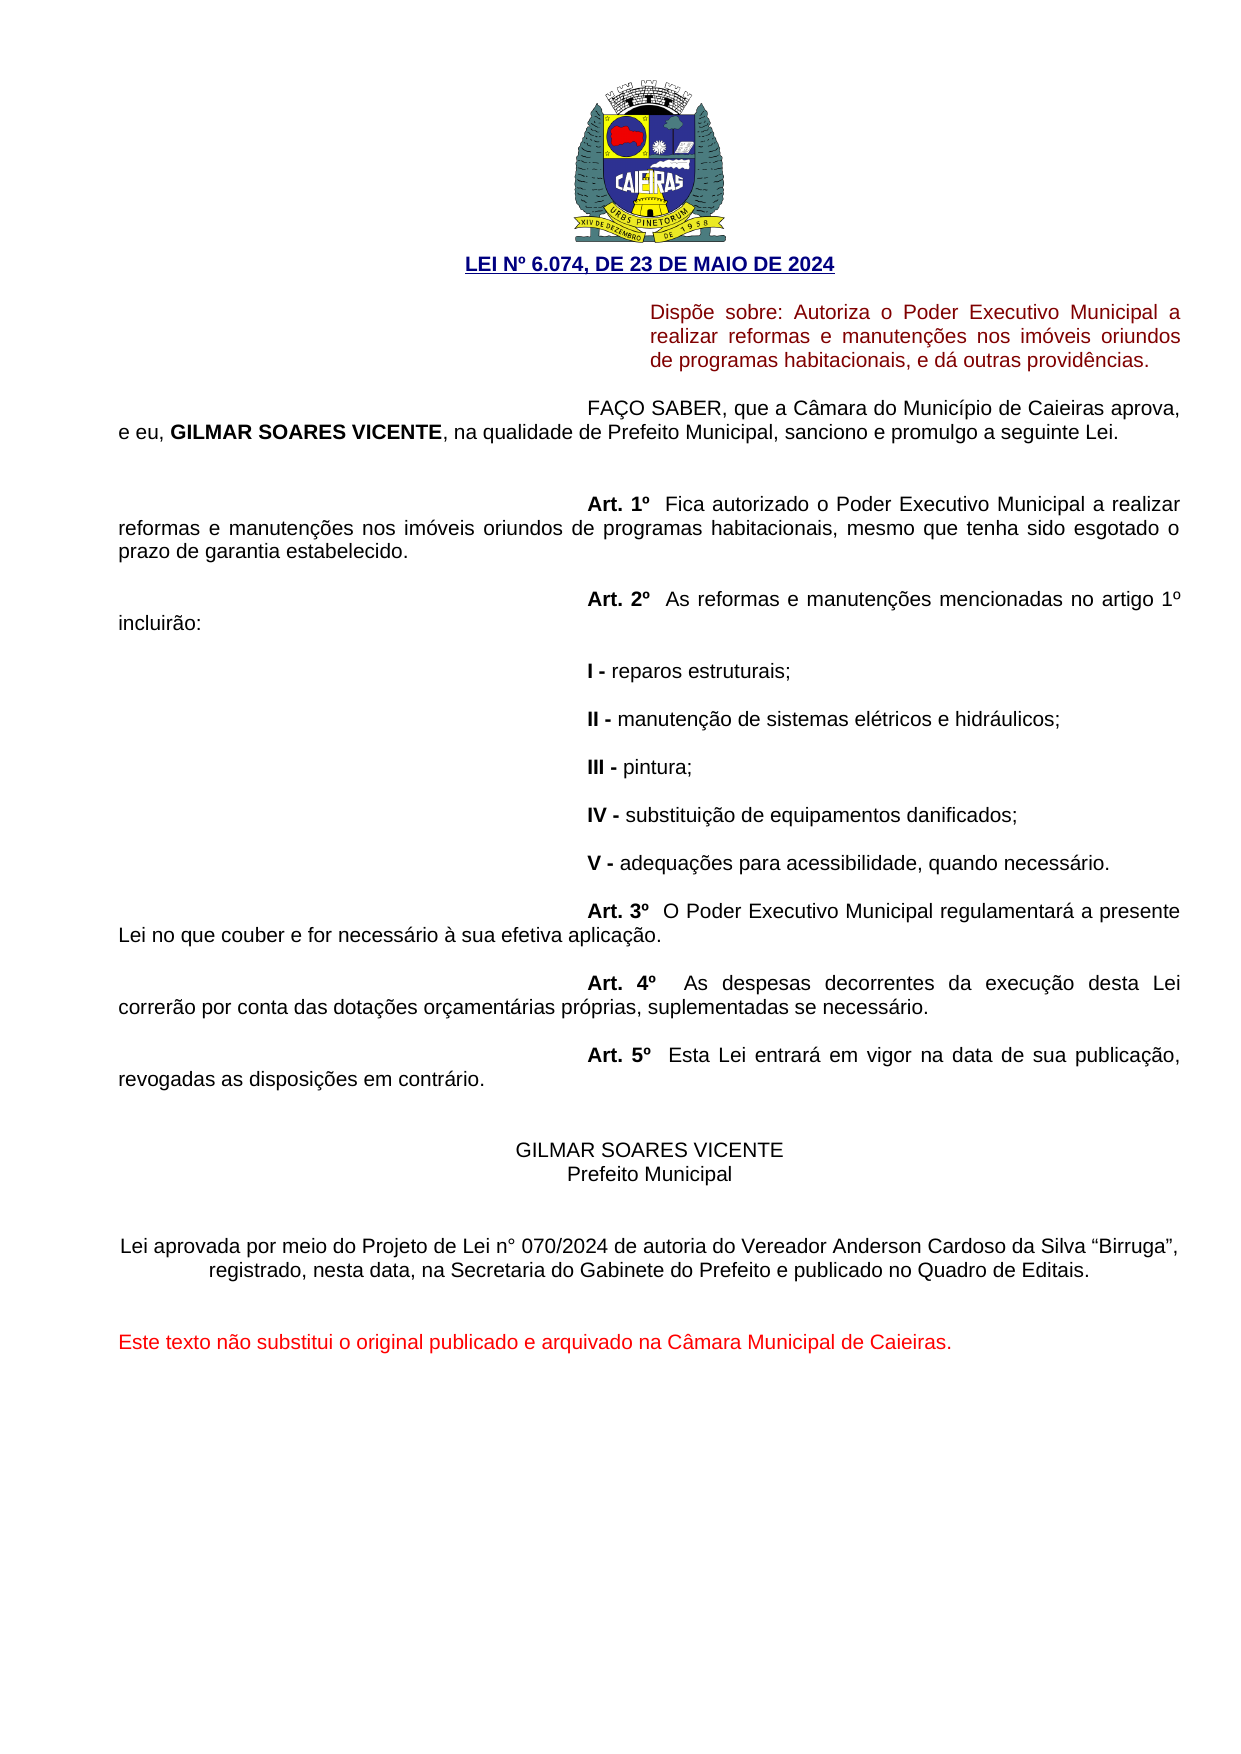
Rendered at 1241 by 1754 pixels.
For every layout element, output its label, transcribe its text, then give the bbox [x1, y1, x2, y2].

text V - adequações para acessibilidade, quando necessário. [118, 851, 1181, 875]
text FAÇO SABER, que a Câmara do Município de Caieiras aprova, e eu, GILMAR SOARES VICENTE, na qualidade de Prefeito Municipal, sanciono e promulgo a seguinte Lei. [118, 396, 1181, 443]
text Art. 3º O Poder Executivo Municipal regulamentará a presente Lei no que couber e for necessário à sua efetiva aplicação. [118, 899, 1181, 947]
text Lei aprovada por meio do Projeto de Lei n° 070/2024 de autoria do Vereador Anderson Cardoso da Silva “Birruga”, registrado, nesta data, na Secretaria do Gabinete do Prefeito e publicado no Quadro de Editais. [118, 1234, 1181, 1282]
text Art. 4º As despesas decorrentes da execução desta Lei correrão por conta das dotações orçamentárias próprias, suplementadas se necessário. [118, 971, 1181, 1018]
picture [573, 73, 727, 252]
text Prefeito Municipal [118, 1162, 1181, 1186]
text Art. 2º As reformas e manutenções mencionadas no artigo 1º incluirão: [118, 587, 1181, 635]
text Este texto não substitui o original publicado e arquivado na Câmara Municipal de Caieiras. [118, 1330, 1181, 1354]
text GILMAR SOARES VICENTE [118, 1138, 1181, 1162]
text Art. 5º Esta Lei entrará em vigor na data de sua publicação, revogadas as disposições em contrário. [118, 1042, 1181, 1090]
text LEI Nº 6.074, DE 23 DE MAIO DE 2024 [118, 252, 1181, 276]
text IV - substituição de equipamentos danificados; [118, 803, 1181, 827]
text III - pintura; [118, 755, 1181, 779]
text II - manutenção de sistemas elétricos e hidráulicos; [118, 707, 1181, 731]
text I - reparos estruturais; [118, 659, 1181, 683]
text Dispõe sobre: Autoriza o Poder Executivo Municipal a realizar reformas e manutenções nos imóveis oriundos de programas habitacionais, e dá outras providências. [650, 300, 1181, 372]
text Art. 1º Fica autorizado o Poder Executivo Municipal a realizar reformas e manutenções nos imóveis oriundos de programas habitacionais, mesmo que tenha sido esgotado o prazo de garantia estabelecido. [118, 491, 1181, 563]
